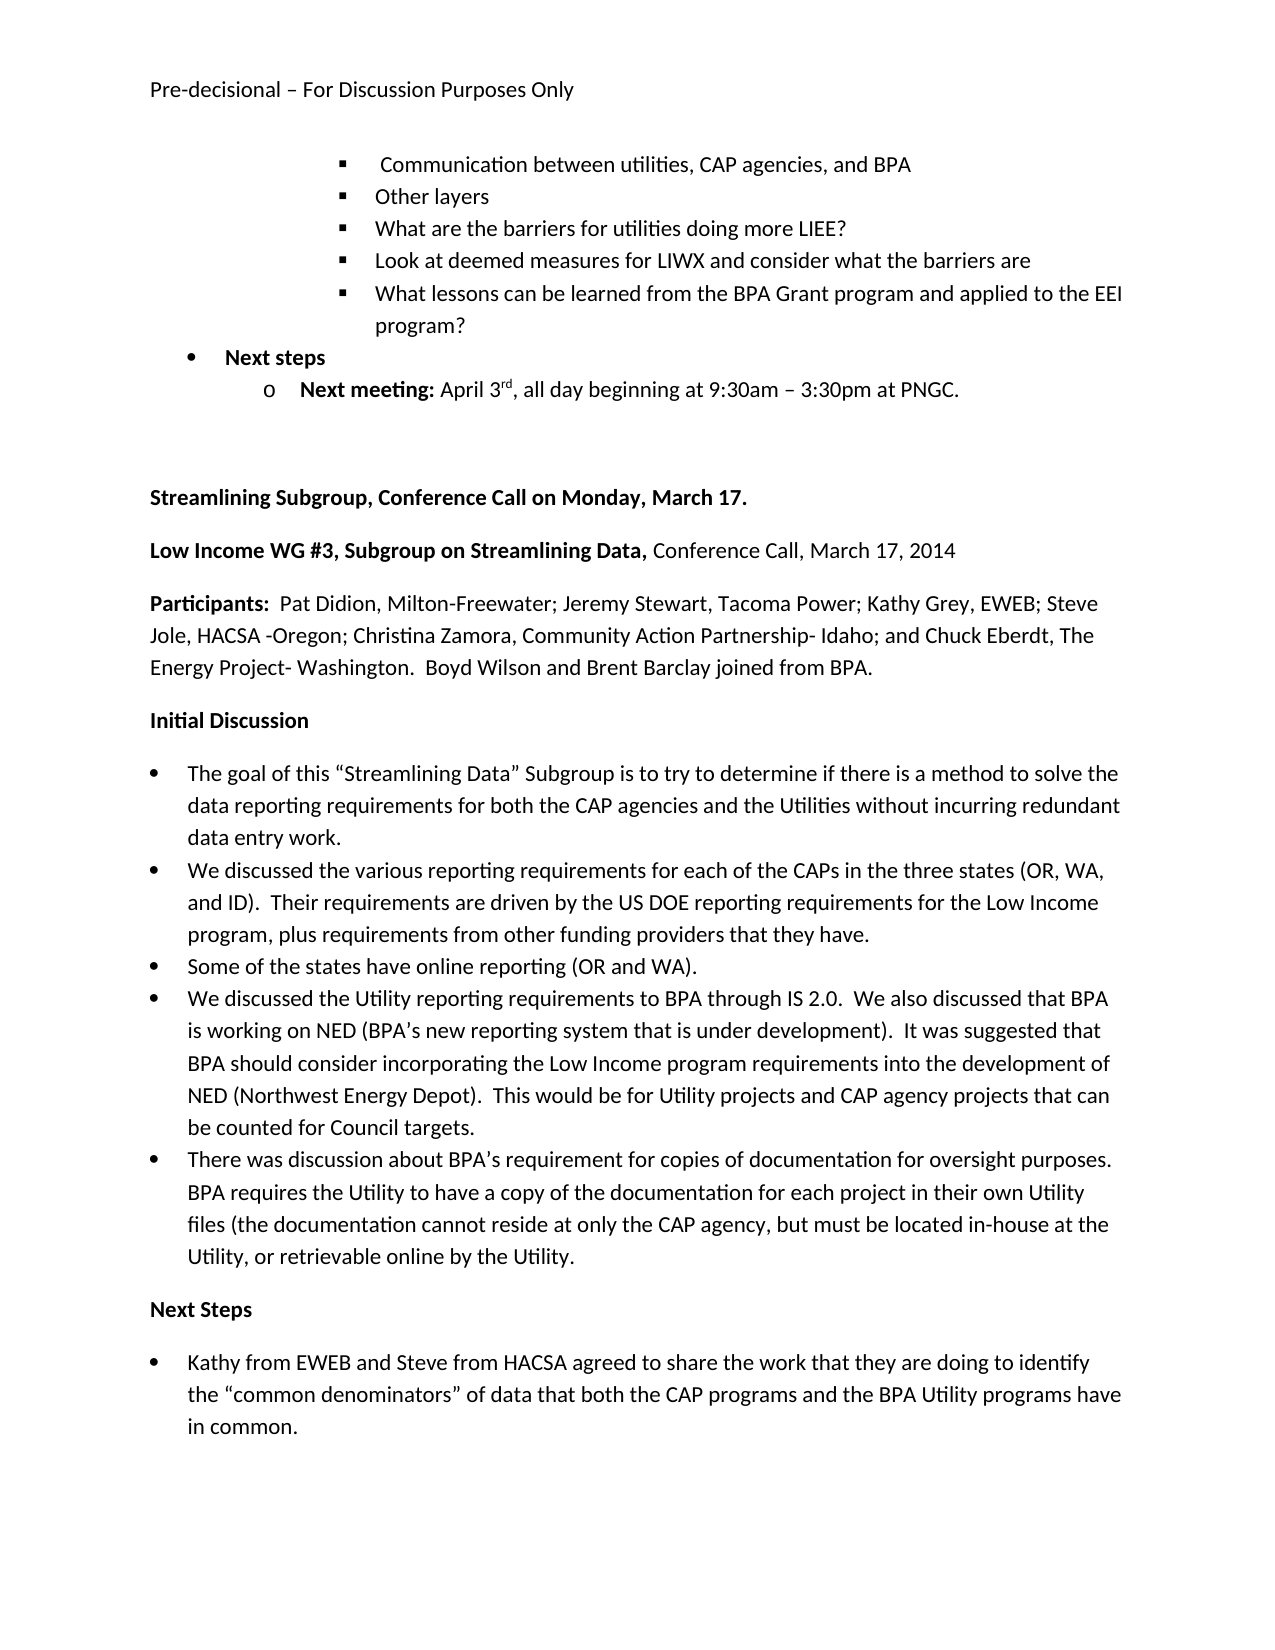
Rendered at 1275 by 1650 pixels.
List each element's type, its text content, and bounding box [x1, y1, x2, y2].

text Participants: Pat Didion, Milton-Freewater; Jeremy Stewart, Tacoma Power; Kathy Grey, EWEB; Steve Jole, HACSA -Oregon; Christina Zamora, Community Action Partnership- Idaho; and Chuck Eberdt, The Energy Project- Washington. Boyd Wilson and Brent Barclay joined from BPA. [150, 589, 1125, 681]
list There was discussion about BPA’s requirement for copies of documentation for oversight purposes. BPA requires the Utility to have a copy of the documentation for each project in their own Utility files (the documentation cannot reside at only the CAP agency, but must be located in-house at the Utility, or retrievable online by the Utility. [150, 1145, 1125, 1270]
list We discussed the various reporting requirements for each of the CAPs in the three states (OR, WA, and ID). Their requirements are driven by the US DOE reporting requirements for the Low Income program, plus requirements from other funding providers that they have. [150, 856, 1125, 948]
list Kathy from EWEB and Steve from HACSA agreed to share the work that they are doing to identify the “common denominators” of data that both the CAP programs and the BPA Utility programs have in common. [150, 1348, 1125, 1440]
list Communication between utilities, CAP agencies, and BPA [337, 150, 1125, 178]
list The goal of this “Streamlining Data” Subgroup is to try to determine if there is a method to solve the data reporting requirements for both the CAP agencies and the Utilities without incurring redundant data entry work. [150, 759, 1125, 852]
list We discussed the Utility reporting requirements to BPA through IS 2.0. We also discussed that BPA is working on NED (BPA’s new reporting system that is under development). It was suggested that BPA should consider incorporating the Low Income program requirements into the development of NED (Northwest Energy Depot). This would be for Utility projects and CAP agency projects that can be counted for Council targets. [150, 984, 1125, 1141]
text Low Income WG #3, Subgroup on Streamlining Data, Conference Call, March 17, 2014 [150, 536, 1125, 564]
list Some of the states have online reporting (OR and WA). [150, 952, 1125, 980]
list What lessons can be learned from the BPA Grant program and applied to the EEI program? [337, 279, 1125, 339]
list Next meeting: April 3rd, all day beginning at 9:30am – 3:30pm at PNGC. [262, 375, 1125, 404]
text Initial Discussion [150, 706, 1125, 734]
list Other layers [337, 182, 1125, 210]
list Next steps [187, 343, 1125, 371]
text Next Steps [150, 1295, 1125, 1323]
text Streamlining Subgroup, Conference Call on Monday, March 17. [150, 483, 1125, 511]
list Look at deemed measures for LIWX and consider what the barriers are [337, 247, 1125, 274]
list What are the barriers for utilities doing more LIEE? [337, 214, 1125, 242]
